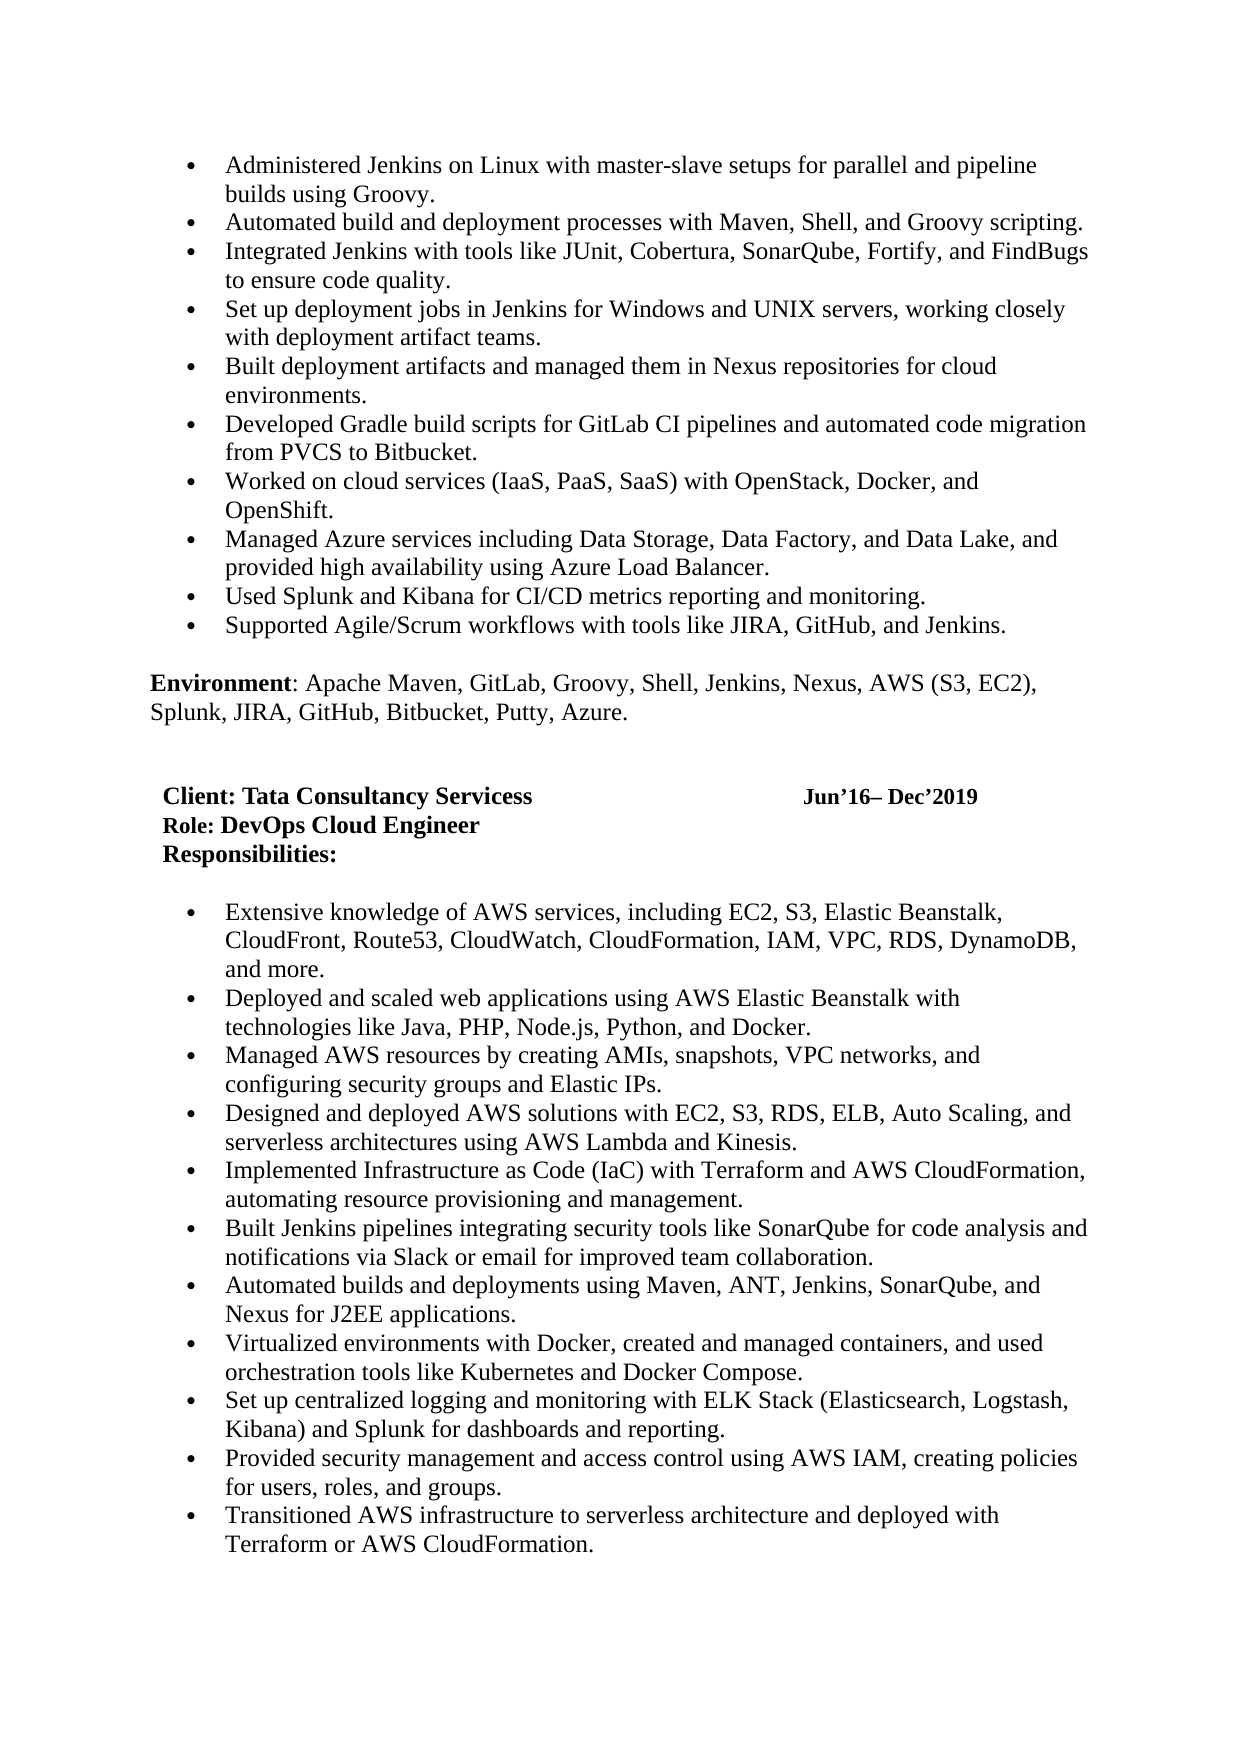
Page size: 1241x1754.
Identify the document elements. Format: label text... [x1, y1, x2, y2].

list Managed Azure services including Data Storage, Data Factory, and Data Lake, and provided high availability using Azure Load Balancer. [187, 524, 1090, 581]
list Managed AWS resources by creating AMIs, snapshots, VPC networks, and configuring security groups and Elastic IPs. [187, 1040, 1090, 1098]
list Administered Jenkins on Linux with master-slave setups for parallel and pipeline builds using Groovy. [187, 150, 1090, 207]
text Responsibilities: [150, 839, 1090, 867]
list Transitioned AWS infrastructure to serverless architecture and deployed with Terraform or AWS CloudFormation. [187, 1500, 1090, 1558]
list Set up centralized logging and monitoring with ELK Stack (Elasticsearch, Logstash, Kibana) and Splunk for dashboards and reporting. [187, 1385, 1090, 1443]
list Automated builds and deployments using Maven, ANT, Jenkins, SonarQube, and Nexus for J2EE applications. [187, 1270, 1090, 1328]
list Supported Agile/Scrum workflows with tools like JIRA, GitHub, and Jenkins. [187, 610, 1090, 639]
list Virtualized environments with Docker, created and managed containers, and used orchestration tools like Kubernetes and Docker Compose. [187, 1328, 1090, 1385]
list Provided security management and access control using AWS IAM, creating policies for users, roles, and groups. [187, 1443, 1090, 1500]
list Deployed and scaled web applications using AWS Elastic Beanstalk with technologies like Java, PHP, Node.js, Python, and Docker. [187, 983, 1090, 1040]
text Client: Tata Consultancy Servicess Jun’16– Dec’2019 Role: DevOps Cloud Engineer [150, 781, 1015, 839]
list Developed Gradle build scripts for GitLab CI pipelines and automated code migration from PVCS to Bitbucket. [187, 409, 1090, 466]
list Automated build and deployment processes with Maven, Shell, and Groovy scripting. [187, 207, 1090, 236]
text Environment: Apache Maven, GitLab, Groovy, Shell, Jenkins, Nexus, AWS (S3, EC2), Splunk, JIRA, GitHub, Bitbucket, Putty, Azure. [150, 668, 1090, 725]
list Designed and deployed AWS solutions with EC2, S3, RDS, ELB, Auto Scaling, and serverless architectures using AWS Lambda and Kinesis. [187, 1098, 1090, 1155]
list Extensive knowledge of AWS services, including EC2, S3, Elastic Beanstalk, CloudFront, Route53, CloudWatch, CloudFormation, IAM, VPC, RDS, DynamoDB, and more. [187, 897, 1090, 983]
list Built deployment artifacts and managed them in Nexus repositories for cloud environments. [187, 351, 1090, 409]
list Used Splunk and Kibana for CI/CD metrics reporting and monitoring. [187, 581, 1090, 610]
list Implemented Infrastructure as Code (IaC) with Terraform and AWS CloudFormation, automating resource provisioning and management. [187, 1155, 1090, 1213]
list Integrated Jenkins with tools like JUnit, Cobertura, SonarQube, Fortify, and FindBugs to ensure code quality. [187, 236, 1090, 294]
list Set up deployment jobs in Jenkins for Windows and UNIX servers, working closely with deployment artifact teams. [187, 294, 1090, 351]
list Worked on cloud services (IaaS, PaaS, SaaS) with OpenStack, Docker, and OpenShift. [187, 466, 1090, 524]
list Built Jenkins pipelines integrating security tools like SonarQube for code analysis and notifications via Slack or email for improved team collaboration. [187, 1213, 1090, 1270]
